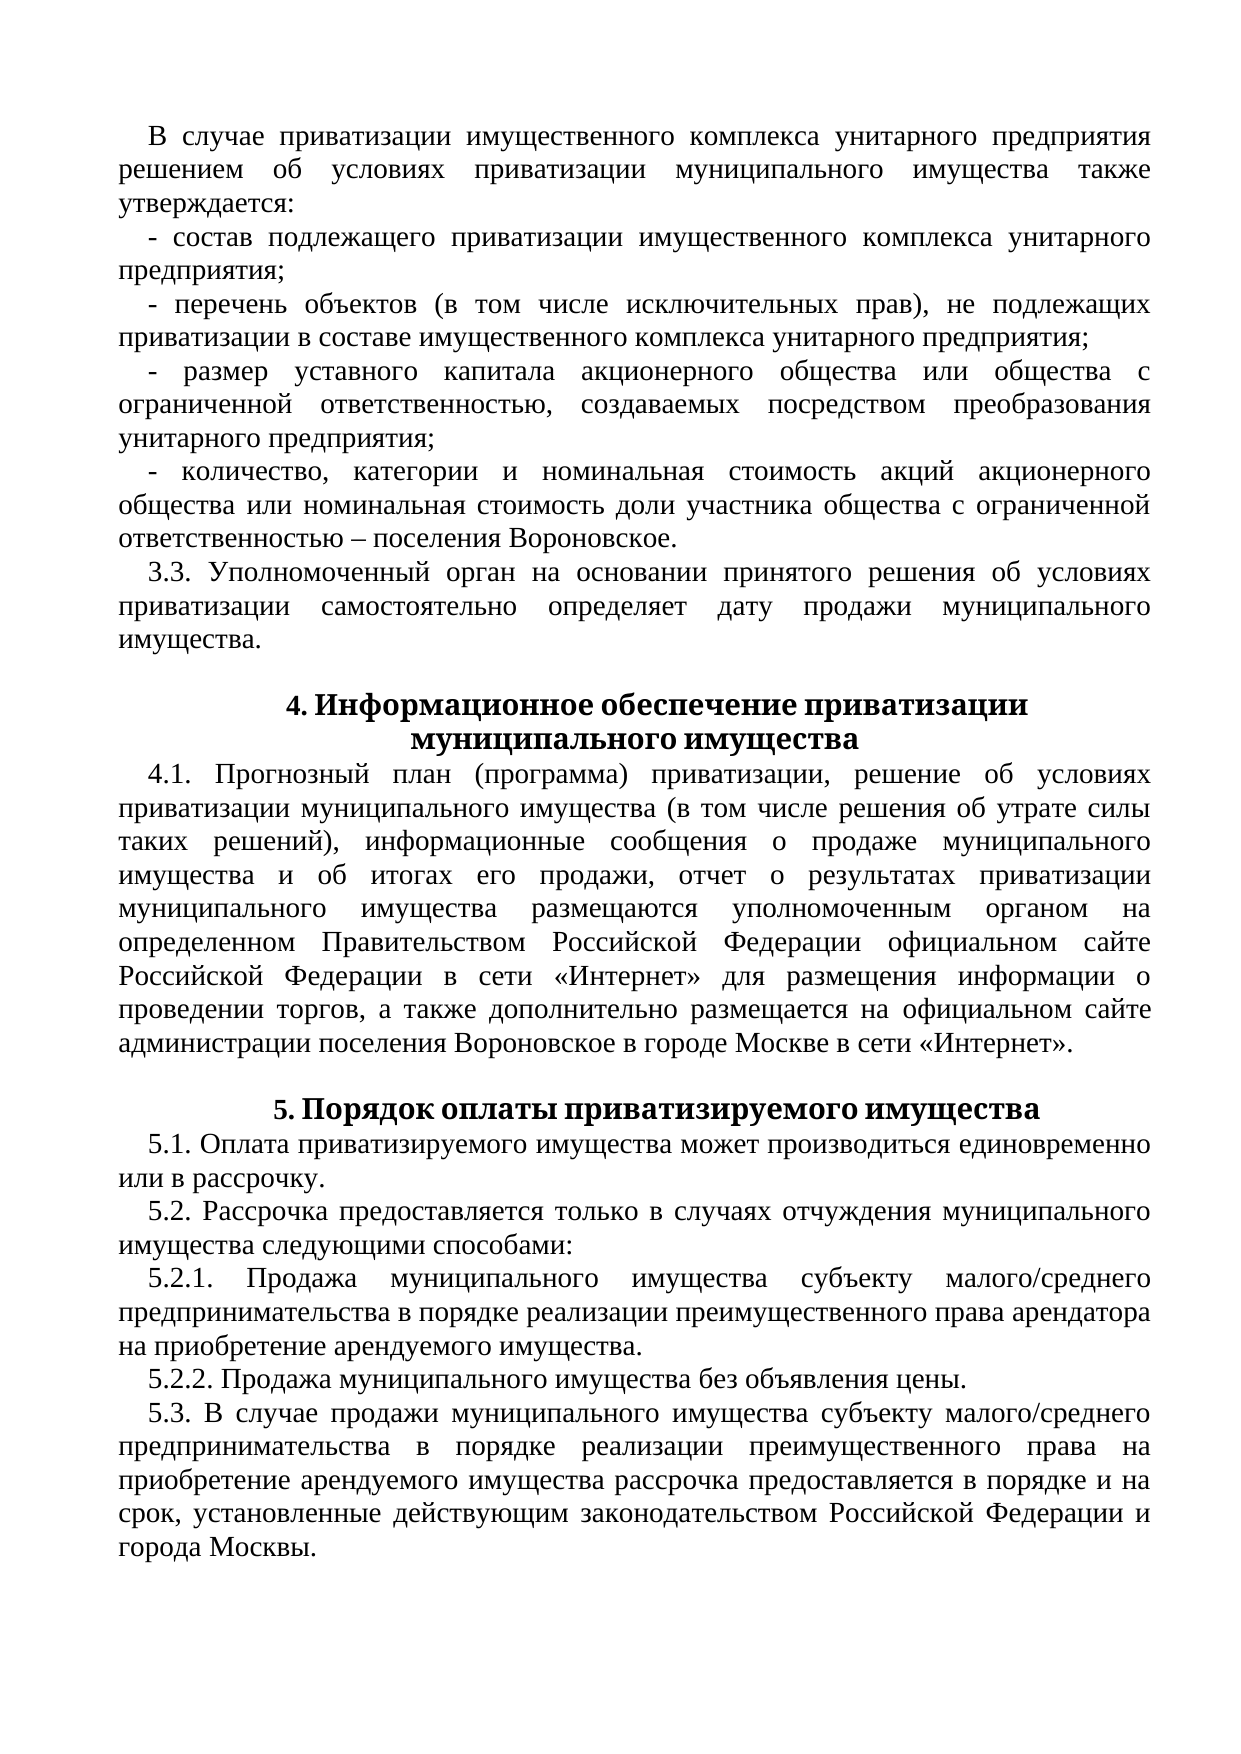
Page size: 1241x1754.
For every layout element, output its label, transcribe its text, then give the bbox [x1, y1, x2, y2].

subtitle 5. Порядок оплаты приватизируемого имущества [118, 1092, 1152, 1126]
text 5.3. В случае продажи муниципального имущества субъекту малого/среднего предпринимательства в порядке реализации преимущественного права на приобретение арендуемого имущества рассрочка предоставляется в порядке и на срок, установленные действующим законодательством Российской Федерации и города Москвы. [118, 1395, 1152, 1562]
text - состав подлежащего приватизации имущественного комплекса унитарного предприятия; [118, 219, 1152, 286]
text 3.3. Уполномоченный орган на основании принятого решения об условиях приватизации самостоятельно определяет дату продажи муниципального имущества. [118, 554, 1152, 655]
text - размер уставного капитала акционерного общества или общества с ограниченной ответственностью, создаваемых посредством преобразования унитарного предприятия; [118, 353, 1152, 453]
text 5.2.2. Продажа муниципального имущества без объявления цены. [118, 1361, 1152, 1395]
text - количество, категории и номинальная стоимость акций акционерного общества или номинальная стоимость доли участника общества с ограниченной ответственностью – поселения Вороновское. [118, 453, 1152, 554]
text 4.1. Прогнозный план (программа) приватизации, решение об условиях приватизации муниципального имущества (в том числе решения об утрате силы таких решений), информационные сообщения о продаже муниципального имущества и об итогах его продажи, отчет о результатах приватизации муниципального имущества размещаются уполномоченным органом на определенном Правительством Российской Федерации официальном сайте Российской Федерации в сети «Интернет» для размещения информации о проведении торгов, а также дополнительно размещается на официальном сайте администрации поселения Вороновское в городе Москве в сети «Интернет». [118, 756, 1152, 1058]
text 5.1. Оплата приватизируемого имущества может производиться единовременно или в рассрочку. [118, 1126, 1152, 1193]
subtitle 4. Информационное обеспечение приватизации муниципального имущества [118, 688, 1152, 756]
text - перечень объектов (в том числе исключительных прав), не подлежащих приватизации в составе имущественного комплекса унитарного предприятия; [118, 286, 1152, 353]
text В случае приватизации имущественного комплекса унитарного предприятия решением об условиях приватизации муниципального имущества также утверждается: [118, 118, 1152, 219]
text 5.2. Рассрочка предоставляется только в случаях отчуждения муниципального имущества следующими способами: [118, 1193, 1152, 1261]
text 5.2.1. Продажа муниципального имущества субъекту малого/среднего предпринимательства в порядке реализации преимущественного права арендатора на приобретение арендуемого имущества. [118, 1261, 1152, 1361]
